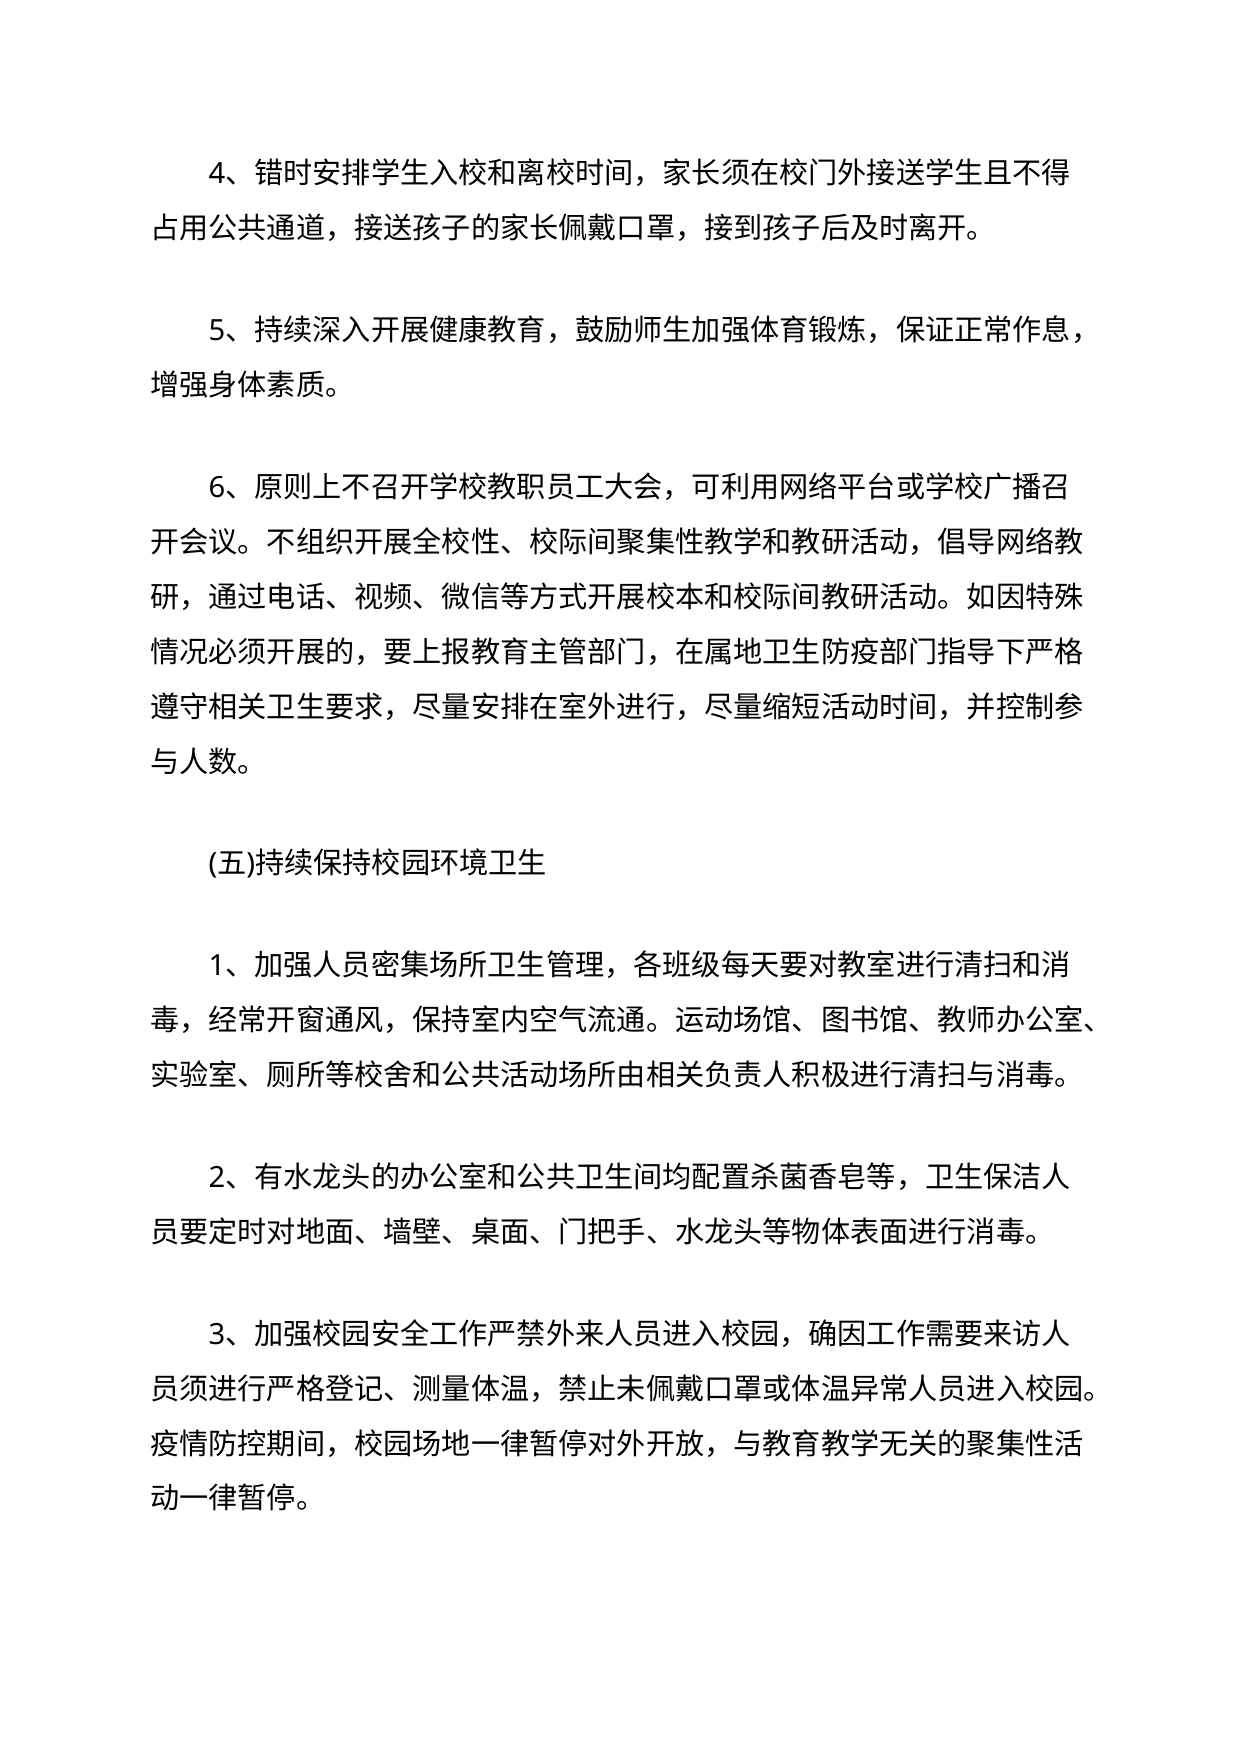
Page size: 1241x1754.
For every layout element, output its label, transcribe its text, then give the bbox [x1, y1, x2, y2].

text 6、原则上不召开学校教职员工大会，可利用网络平台或学校广播召开会议。不组织开展全校性、校际间聚集性教学和教研活动，倡导网络教研，通过电话、视频、微信等方式开展校本和校际间教研活动。如因特殊情况必须开展的，要上报教育主管部门，在属地卫生防疫部门指导下严格遵守相关卫生要求，尽量安排在室外进行，尽量缩短活动时间，并控制参与人数。 [150, 463, 1090, 780]
text 4、错时安排学生入校和离校时间，家长须在校门外接送学生且不得占用公共通道，接送孩子的家长佩戴口罩，接到孩子后及时离开。 [150, 150, 1090, 247]
text 2、有水龙头的办公室和公共卫生间均配置杀菌香皂等，卫生保洁人员要定时对地面、墙壁、桌面、门把手、水龙头等物体表面进行消毒。 [150, 1153, 1090, 1251]
text (五)持续保持校园环境卫生 [150, 840, 1090, 882]
text 3、加强校园安全工作严禁外来人员进入校园，确因工作需要来访人员须进行严格登记、测量体温，禁止未佩戴口罩或体温异常人员进入校园。疫情防控期间，校园场地一律暂停对外开放，与教育教学无关的聚集性活动一律暂停。 [150, 1310, 1090, 1517]
text 1、加强人员密集场所卫生管理，各班级每天要对教室进行清扫和消毒，经常开窗通风，保持室内空气流通。运动场馆、图书馆、教师办公室、实验室、厕所等校舍和公共活动场所由相关负责人积极进行清扫与消毒。 [150, 942, 1090, 1094]
text 5、持续深入开展健康教育，鼓励师生加强体育锻炼，保证正常作息，增强身体素质。 [150, 307, 1090, 404]
